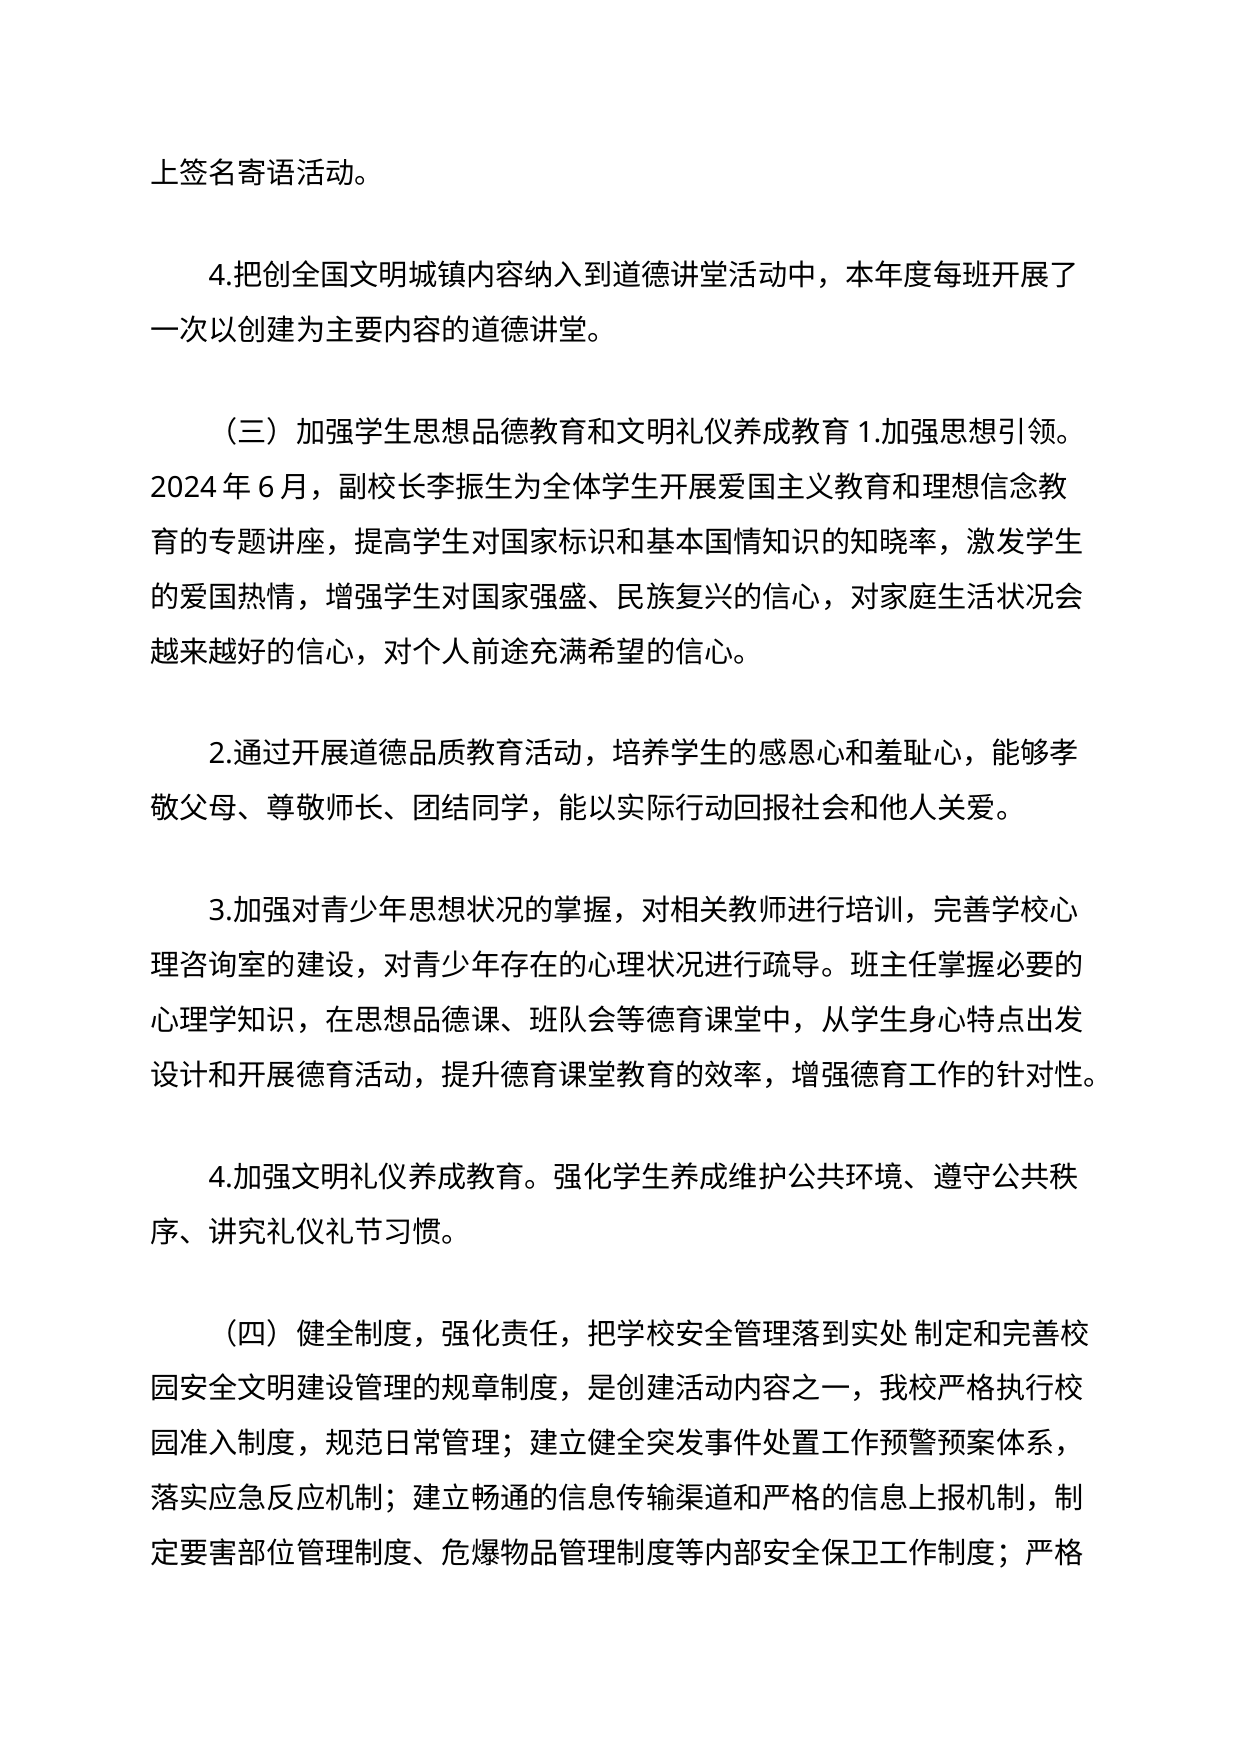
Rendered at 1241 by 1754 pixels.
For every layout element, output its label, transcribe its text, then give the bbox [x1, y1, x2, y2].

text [150, 1310, 1090, 1572]
text 2.通过开展道德品质教育活动，培养学生的感恩心和羞耻心，能够孝敬父母、尊敬师长、团结同学，能以实际行动回报社会和他人关爱。 [150, 730, 1090, 827]
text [150, 150, 1090, 192]
text （三）加强学生思想品德教育和文明礼仪养成教育 1.加强思想引领。2024年6月，副校长李振生为全体学生开展爱国主义教育和理想信念教育的专题讲座，提高学生对国家标识和基本国情知识的知晓率，激发学生的爱国热情，增强学生对国家强盛、民族复兴的信心，对家庭生活状况会越来越好的信心，对个人前途充满希望的信心。 [150, 408, 1090, 671]
text 3.加强对青少年思想状况的掌握，对相关教师进行培训，完善学校心理咨询室的建设，对青少年存在的心理状况进行疏导。班主任掌握必要的心理学知识，在思想品德课、班队会等德育课堂中，从学生身心特点出发设计和开展德育活动，提升德育课堂教育的效率，增强德育工作的针对性。 [150, 887, 1090, 1094]
text 4.加强文明礼仪养成教育。强化学生养成维护公共环境、遵守公共秩序、讲究礼仪礼节习惯。 [150, 1153, 1090, 1251]
text 4.把创全国文明城镇内容纳入到道德讲堂活动中，本年度每班开展了一次以创建为主要内容的道德讲堂。 [150, 252, 1090, 349]
